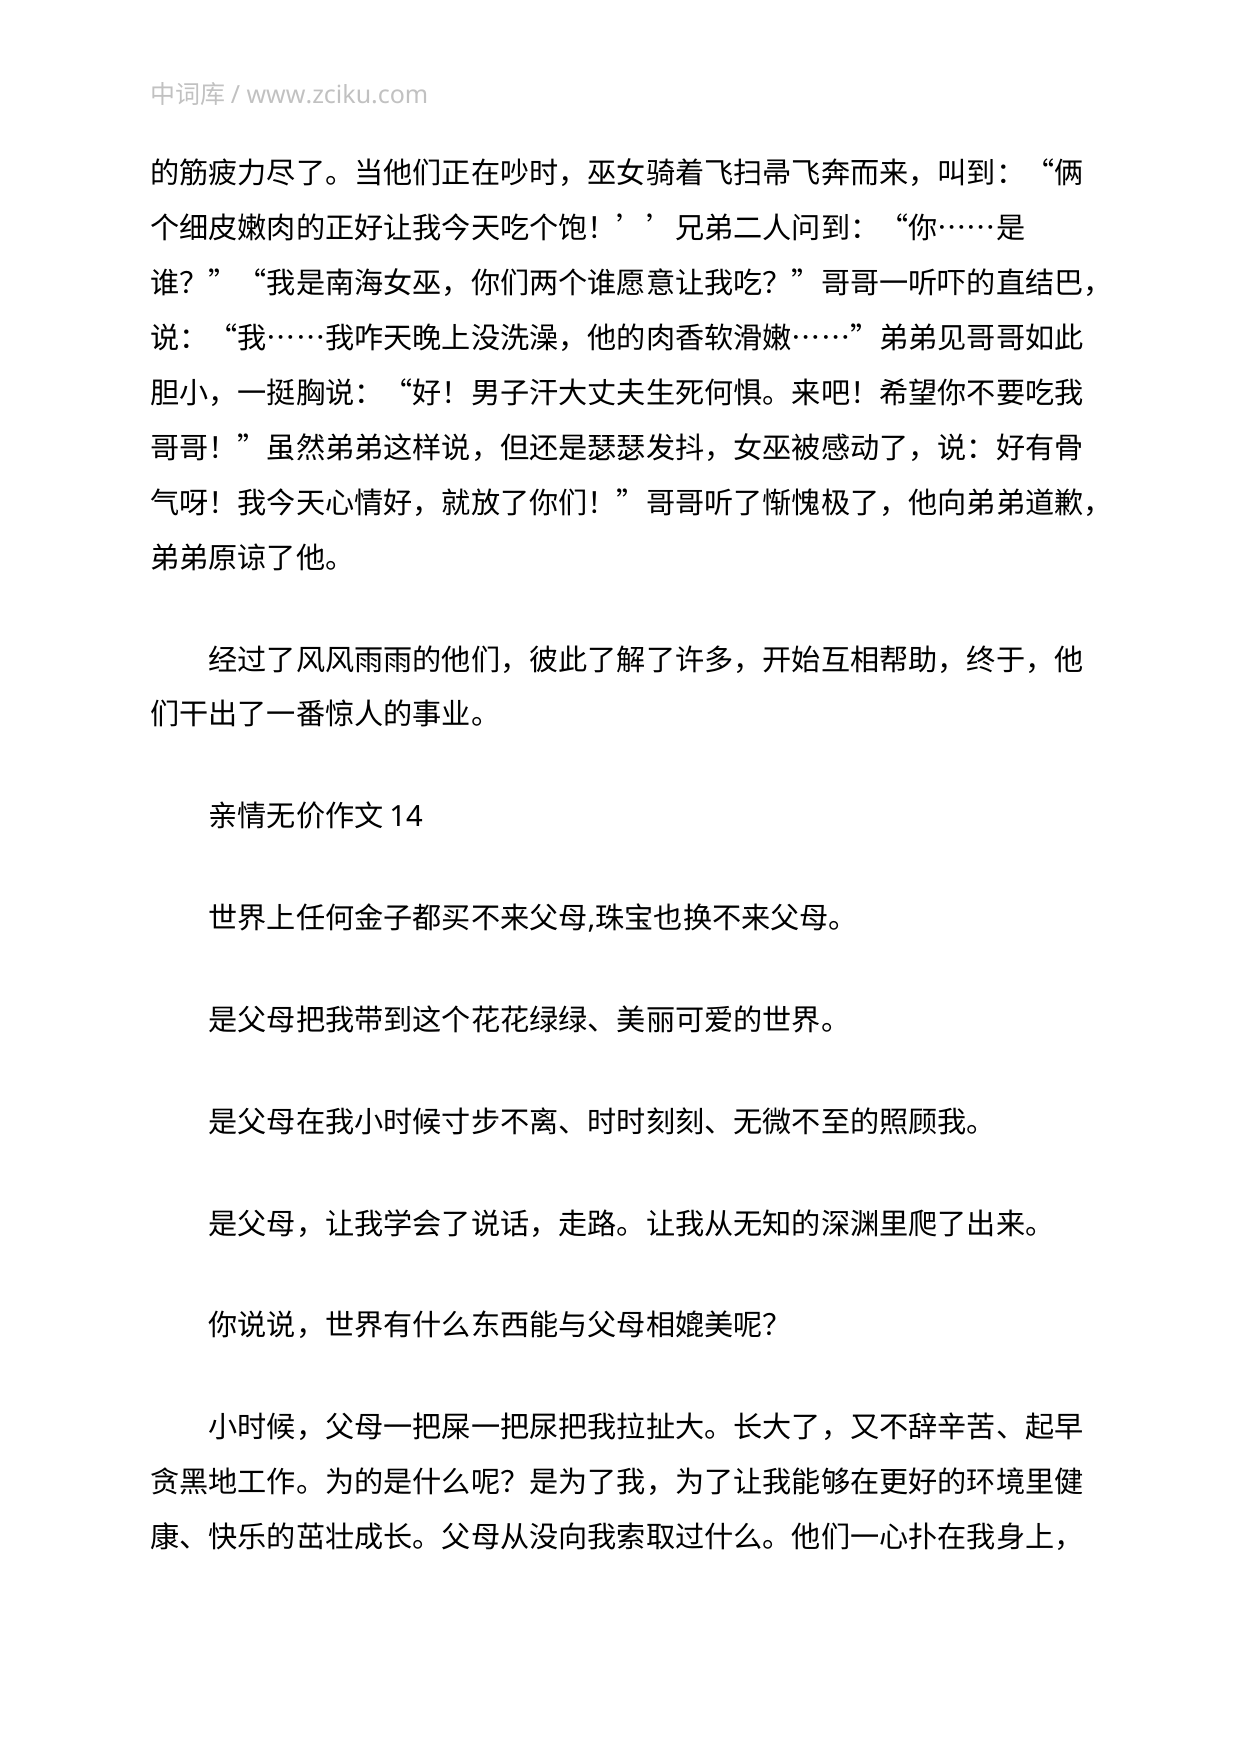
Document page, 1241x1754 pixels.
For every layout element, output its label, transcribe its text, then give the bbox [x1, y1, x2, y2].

text 是父母把我带到这个花花绿绿、美丽可爱的世界。 [150, 997, 1090, 1039]
text 是父母在我小时候寸步不离、时时刻刻、无微不至的照顾我。 [150, 1098, 1090, 1141]
text 世界上任何金子都买不来父母,珠宝也换不来父母。 [150, 895, 1090, 937]
text 你说说，世界有什么东西能与父母相媲美呢？ [150, 1302, 1090, 1344]
text 是父母，让我学会了说话，走路。让我从无知的深渊里爬了出来。 [150, 1200, 1090, 1242]
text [150, 1404, 1090, 1556]
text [150, 150, 1090, 577]
text 亲情无价作文14 [150, 793, 1090, 835]
text 经过了风风雨雨的他们，彼此了解了许多，开始互相帮助，终于，他们干出了一番惊人的事业。 [150, 636, 1090, 733]
